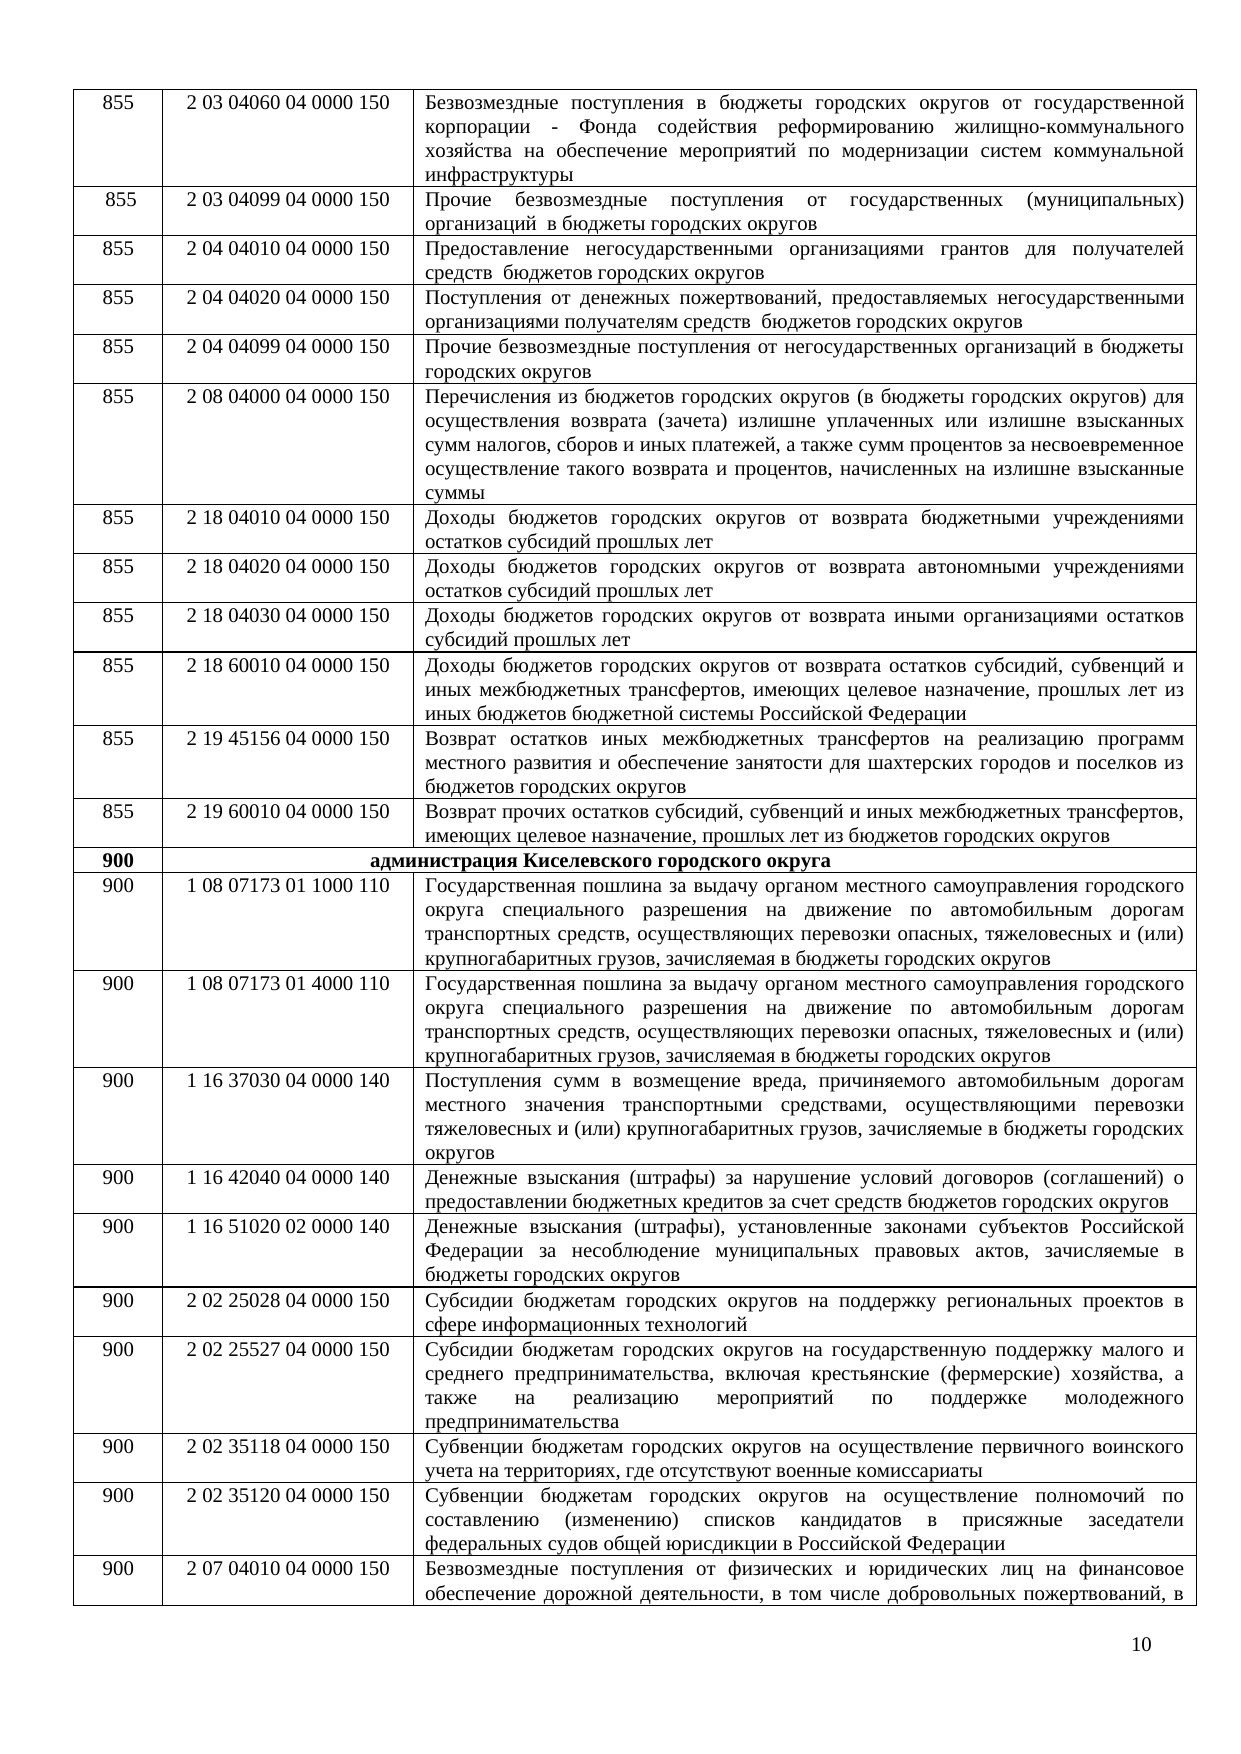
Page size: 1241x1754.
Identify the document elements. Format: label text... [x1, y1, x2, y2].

table_cell 2 02 25527 04 0000 150 [163, 1337, 413, 1433]
table_cell 900 [74, 1483, 162, 1555]
table_cell 2 02 35118 04 0000 150 [163, 1434, 413, 1482]
table_cell Поступления от денежных пожертвований, предоставляемых негосударственными организациями получателям средств бюджетов городских округов [414, 285, 1196, 333]
table_cell 855 [74, 799, 162, 847]
table_cell Государственная пошлина за выдачу органом местного самоуправления городского округа специального разрешения на движение по автомобильным дорогам транспортных средств, осуществляющих перевозки опасных, тяжеловесных и (или) крупногабаритных грузов, зачисляемая в бюджеты городских округов [414, 873, 1196, 969]
table_cell 855 [74, 335, 162, 383]
table_cell Субсидии бюджетам городских округов на государственную поддержку малого и среднего предпринимательства, включая крестьянские (фермерские) хозяйства, а также на реализацию мероприятий по поддержке молодежного предпринимательства [414, 1337, 1196, 1433]
table_cell Доходы бюджетов городских округов от возврата иными организациями остатков субсидий прошлых лет [414, 603, 1196, 651]
table_cell Перечисления из бюджетов городских округов (в бюджеты городских округов) для осуществления возврата (зачета) излишне уплаченных или излишне взысканных сумм налогов, сборов и иных платежей, а также сумм процентов за несвоевременное осуществление такого возврата и процентов, начисленных на излишне взысканные суммы [414, 384, 1196, 504]
table_cell 2 18 04020 04 0000 150 [163, 554, 413, 602]
table_cell 900 [74, 1214, 162, 1286]
table_cell Субсидии бюджетам городских округов на поддержку региональных проектов в сфере информационных технологий [414, 1288, 1196, 1336]
table_cell Субвенции бюджетам городских округов на осуществление первичного воинского учета на территориях, где отсутствуют военные комиссариаты [414, 1434, 1196, 1482]
table_cell 1 08 07173 01 1000 110 [163, 873, 413, 969]
table_cell 900 [74, 1434, 162, 1482]
table_cell Доходы бюджетов городских округов от возврата бюджетными учреждениями остатков субсидий прошлых лет [414, 505, 1196, 553]
table_cell 2 19 45156 04 0000 150 [163, 726, 413, 798]
table_cell 1 16 37030 04 0000 140 [163, 1068, 413, 1164]
table_cell 2 18 60010 04 0000 150 [163, 653, 413, 725]
table_cell 2 08 04000 04 0000 150 [163, 384, 413, 504]
table_cell 2 02 35120 04 0000 150 [163, 1483, 413, 1555]
table_cell 855 [74, 603, 162, 651]
table_cell 855 [74, 554, 162, 602]
table_cell 1 16 42040 04 0000 140 [163, 1165, 413, 1213]
table_cell Поступления сумм в возмещение вреда, причиняемого автомобильным дорогам местного значения транспортными средствами, осуществляющими перевозки тяжеловесных и (или) крупногабаритных грузов, зачисляемые в бюджеты городских округов [414, 1068, 1196, 1164]
table_cell 855 [74, 726, 162, 798]
table_cell 2 18 04030 04 0000 150 [163, 603, 413, 651]
table_cell 900 [74, 873, 162, 969]
table_cell Возврат прочих остатков субсидий, субвенций и иных межбюджетных трансфертов, имеющих целевое назначение, прошлых лет из бюджетов городских округов [414, 799, 1196, 847]
table_cell 2 02 25028 04 0000 150 [163, 1288, 413, 1336]
table_cell 2 18 04010 04 0000 150 [163, 505, 413, 553]
table_cell 1 16 51020 02 0000 140 [163, 1214, 413, 1286]
table_cell 2 04 04099 04 0000 150 [163, 335, 413, 383]
table_cell 2 04 04020 04 0000 150 [163, 285, 413, 333]
table_cell администрация Киселевского городского округа [163, 848, 1196, 872]
table_cell Доходы бюджетов городских округов от возврата автономными учреждениями остатков субсидий прошлых лет [414, 554, 1196, 602]
table_cell 2 03 04099 04 0000 150 [163, 187, 413, 235]
table_cell 900 [74, 1165, 162, 1213]
table_cell 855 [74, 505, 162, 553]
table_cell Денежные взыскания (штрафы), установленные законами субъектов Российской Федерации за несоблюдение муниципальных правовых актов, зачисляемые в бюджеты городских округов [414, 1214, 1196, 1286]
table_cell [163, 1556, 413, 1604]
table_cell Денежные взыскания (штрафы) за нарушение условий договоров (соглашений) о предоставлении бюджетных кредитов за счет средств бюджетов городских округов [414, 1165, 1196, 1213]
table_cell 2 04 04010 04 0000 150 [163, 236, 413, 284]
table_cell Доходы бюджетов городских округов от возврата остатков субсидий, субвенций и иных межбюджетных трансфертов, имеющих целевое назначение, прошлых лет из иных бюджетов бюджетной системы Российской Федерации [414, 653, 1196, 725]
table_cell 855 [74, 384, 162, 504]
table_cell Прочие безвозмездные поступления от негосударственных организаций в бюджеты городских округов [414, 335, 1196, 383]
table_cell Предоставление негосударственными организациями грантов для получателей средств бюджетов городских округов [414, 236, 1196, 284]
table_cell Безвозмездные поступления в бюджеты городских округов от государственной корпорации - Фонда содействия реформированию жилищно-коммунального хозяйства на обеспечение мероприятий по модернизации систем коммунальной инфраструктуры [414, 90, 1196, 186]
table_cell 855 [74, 187, 162, 235]
table_cell Субвенции бюджетам городских округов на осуществление полномочий по составлению (изменению) списков кандидатов в присяжные заседатели федеральных судов общей юрисдикции в Российской Федерации [414, 1483, 1196, 1555]
table_cell 2 19 60010 04 0000 150 [163, 799, 413, 847]
table_cell 900 [74, 1068, 162, 1164]
table_cell Прочие безвозмездные поступления от государственных (муниципальных) организаций в бюджеты городских округов [414, 187, 1196, 235]
table_cell 855 [74, 236, 162, 284]
table_cell 2 03 04060 04 0000 150 [163, 90, 413, 186]
table_cell 900 [74, 971, 162, 1067]
table_cell 900 [74, 1288, 162, 1336]
table_cell 900 [74, 1337, 162, 1433]
table_cell 855 [74, 285, 162, 333]
table_cell Государственная пошлина за выдачу органом местного самоуправления городского округа специального разрешения на движение по автомобильным дорогам транспортных средств, осуществляющих перевозки опасных, тяжеловесных и (или) крупногабаритных грузов, зачисляемая в бюджеты городских округов [414, 971, 1196, 1067]
table_cell Возврат остатков иных межбюджетных трансфертов на реализацию программ местного развития и обеспечение занятости для шахтерских городов и поселков из бюджетов городских округов [414, 726, 1196, 798]
table_cell 900 [74, 848, 162, 872]
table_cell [414, 1556, 1196, 1604]
table_cell 900 [74, 1556, 162, 1604]
table_cell 855 [74, 653, 162, 725]
table_cell 855 [74, 90, 162, 186]
table_cell 1 08 07173 01 4000 110 [163, 971, 413, 1067]
